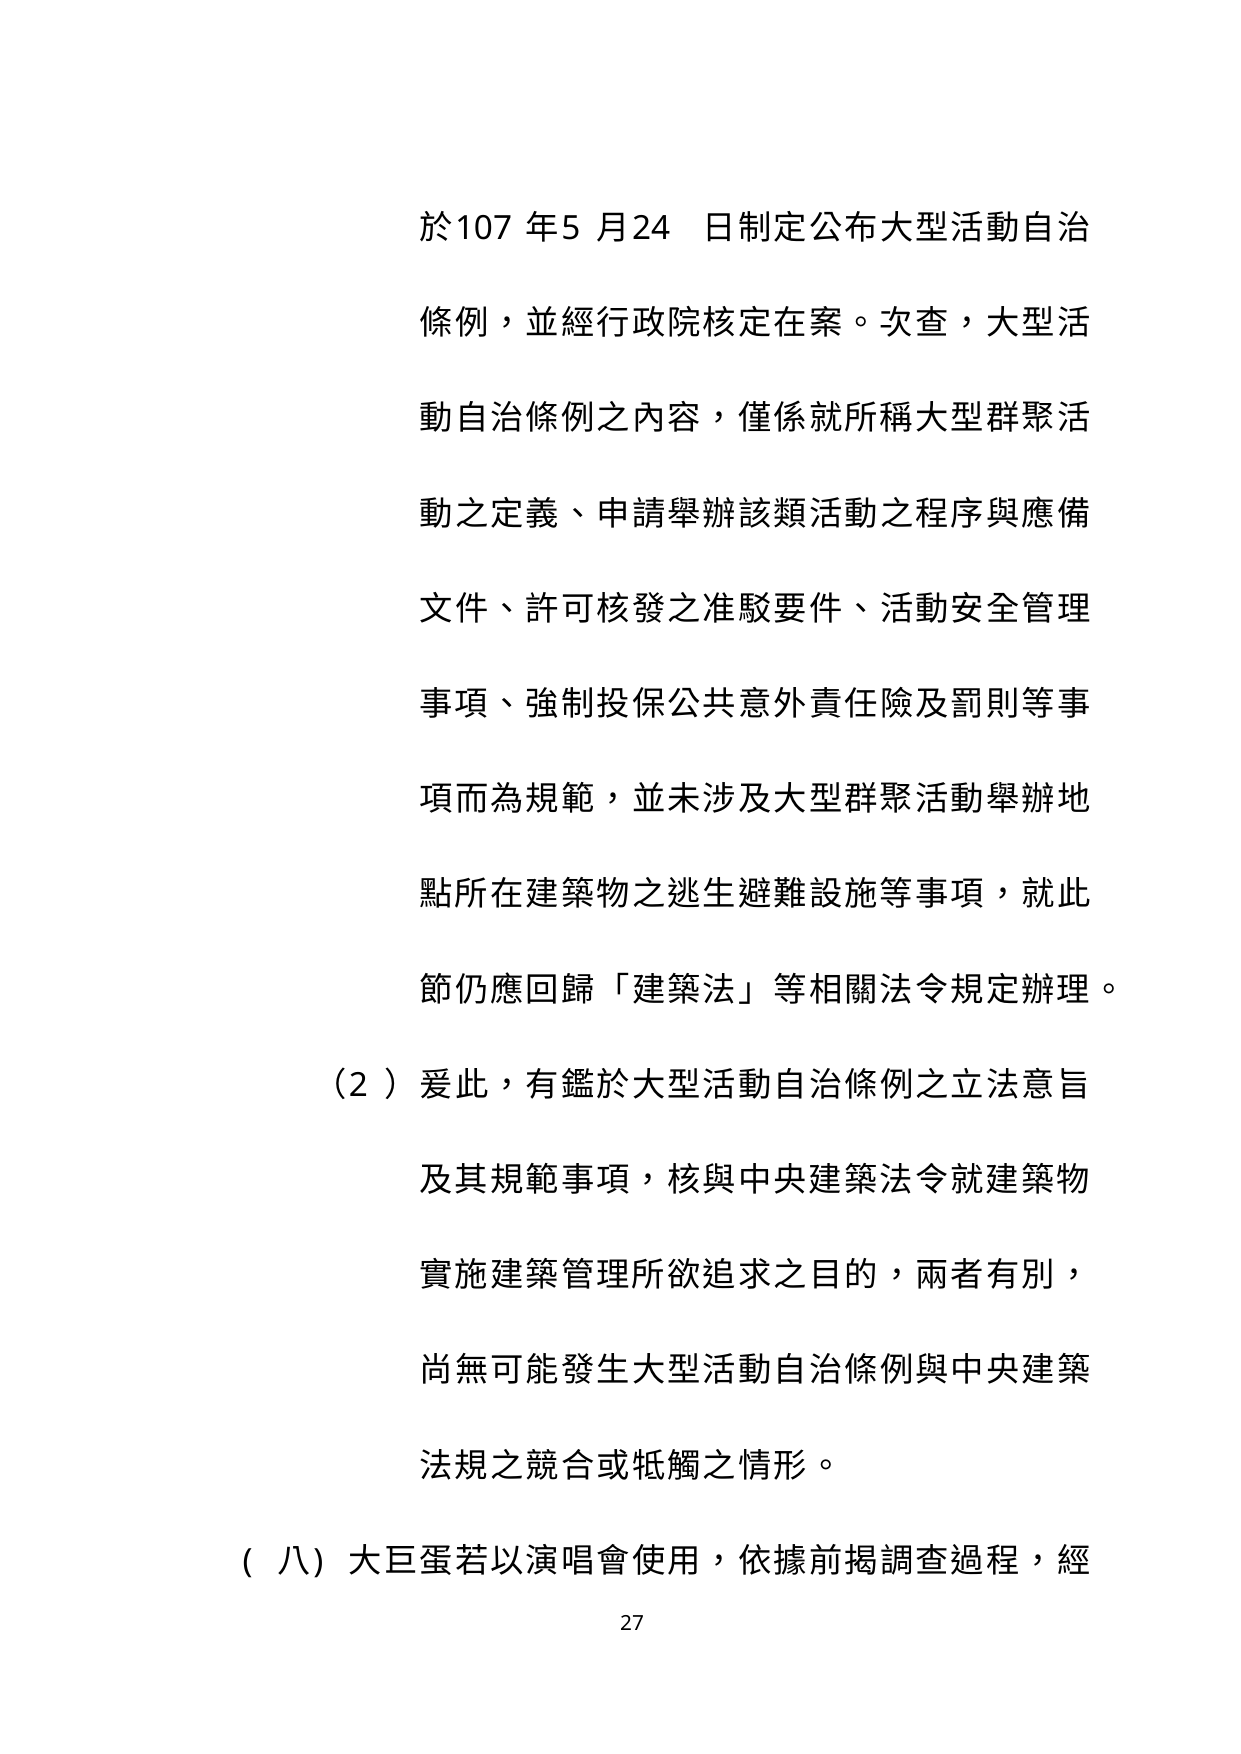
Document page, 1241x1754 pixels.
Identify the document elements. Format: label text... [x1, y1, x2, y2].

subtitle 爰此，有鑑於大型活動自治條例之立法意旨及其規範事項，核與中央建築法令就建築物實施建築管理所欲追求之目的，兩者有別，尚無可能發生大型活動自治條例與中央建築法規之競合或牴觸之情形。 [296, 1034, 1092, 1510]
